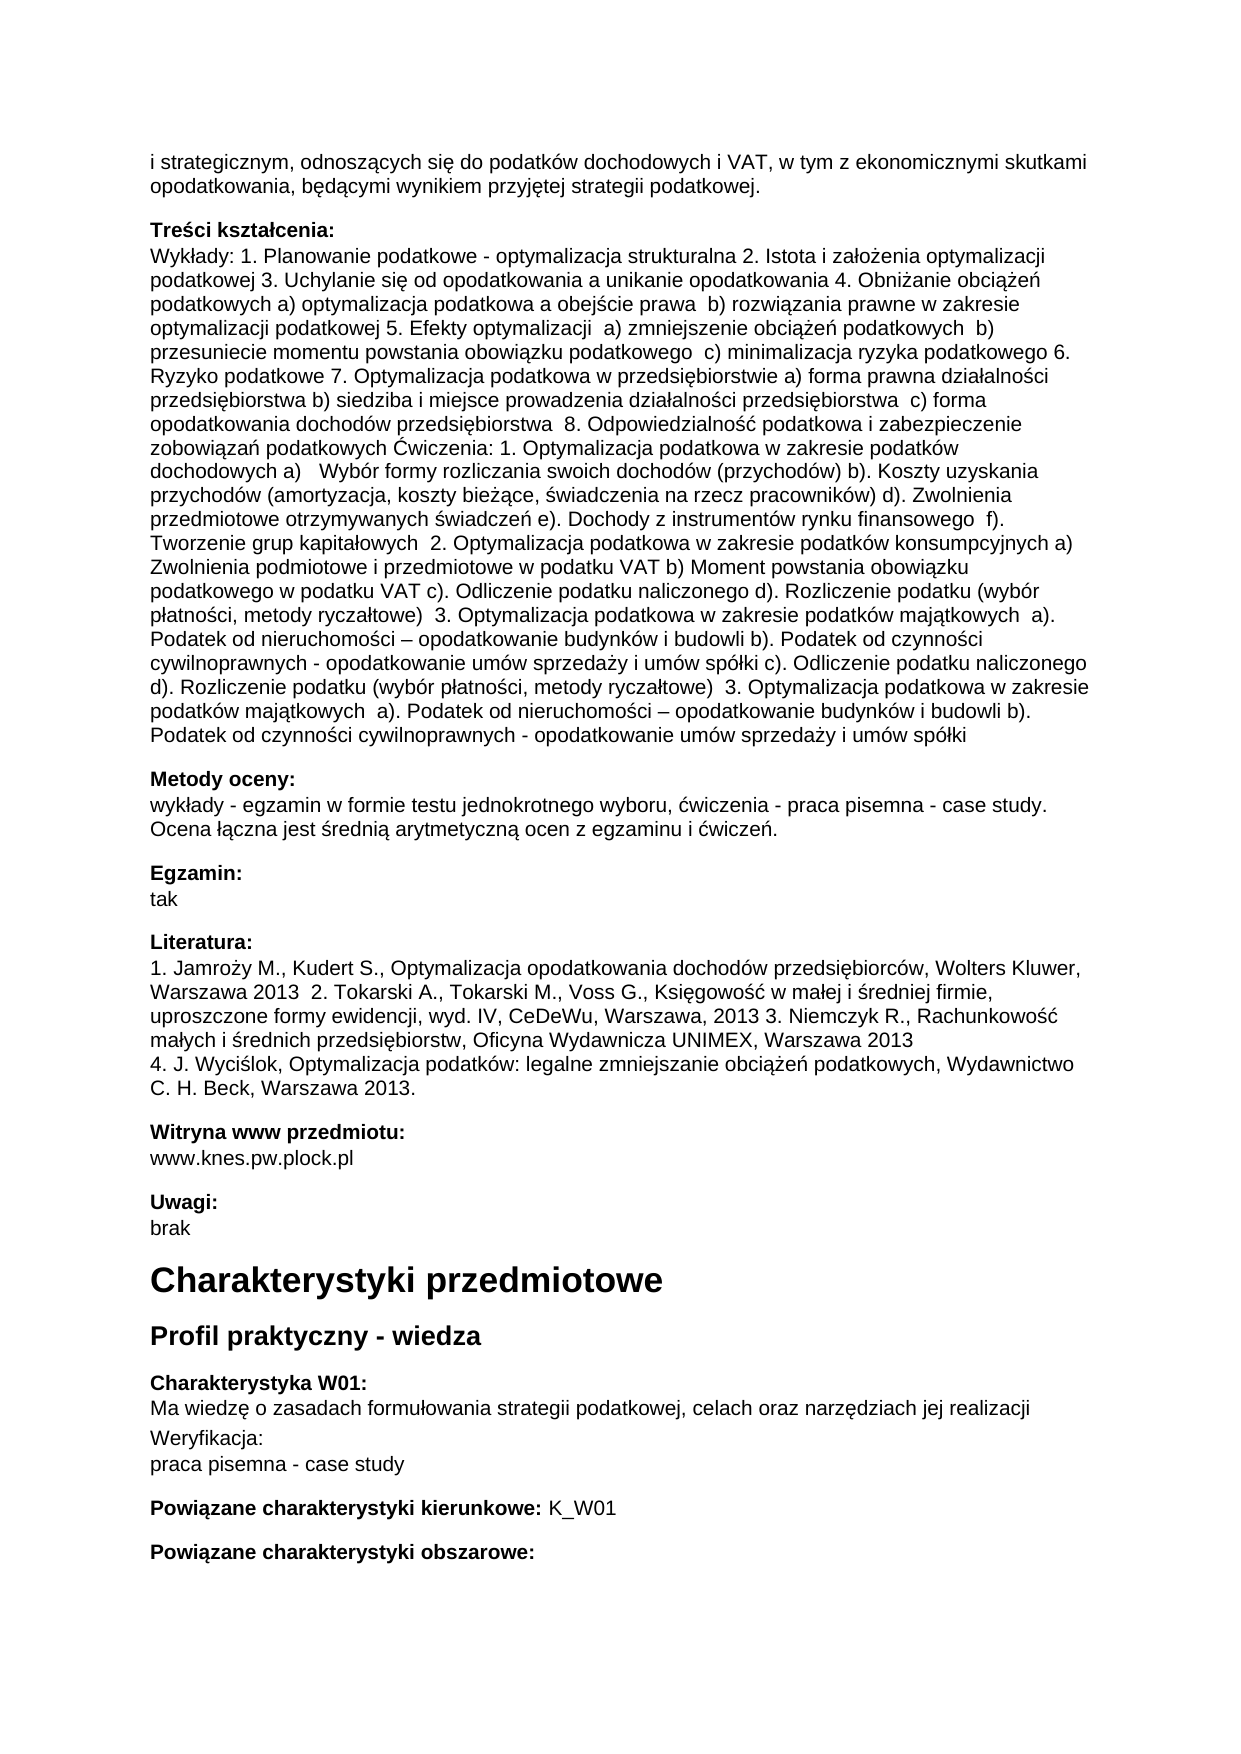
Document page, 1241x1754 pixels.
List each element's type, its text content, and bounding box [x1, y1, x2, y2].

text wykłady - egzamin w formie testu jednokrotnego wyboru, ćwiczenia - praca pisemna - case study. Ocena łączna jest średnią arytmetyczną ocen z egzaminu i ćwiczeń. [150, 793, 1090, 841]
text tak [150, 886, 1090, 910]
text Egzamin: [150, 860, 1090, 884]
text Metody oceny: [150, 767, 1090, 791]
subtitle Charakterystyki przedmiotowe [150, 1259, 1090, 1300]
text praca pisemna - case study [150, 1452, 1090, 1476]
text www.knes.pw.plock.pl [150, 1146, 1090, 1170]
text Weryfikacja: [150, 1426, 1090, 1450]
text Charakterystyka W01: [150, 1371, 1090, 1395]
subtitle Profil praktyczny - wiedza [150, 1320, 1090, 1351]
text Wykłady: 1. Planowanie podatkowe - optymalizacja strukturalna 2. Istota i założenia optymalizacji podatkowej 3. Uchylanie się od opodatkowania a unikanie opodatkowania 4. Obniżanie obciążeń podatkowych a) optymalizacja podatkowa a obejście prawa b) rozwiązania prawne w zakresie optymalizacji podatkowej 5. Efekty optymalizacji a) zmniejszenie obciążeń podatkowych b) przesuniecie momentu powstania obowiązku podatkowego c) minimalizacja ryzyka podatkowego 6. Ryzyko podatkowe 7. Optymalizacja podatkowa w przedsiębiorstwie a) forma prawna działalności przedsiębiorstwa b) siedziba i miejsce prowadzenia działalności przedsiębiorstwa c) forma opodatkowania dochodów przedsiębiorstwa 8. Odpowiedzialność podatkowa i zabezpieczenie zobowiązań podatkowych Ćwiczenia: 1. Optymalizacja podatkowa w zakresie podatków dochodowych a) Wybór formy rozliczania swoich dochodów (przychodów) b). Koszty uzyskania przychodów (amortyzacja, koszty bieżące, świadczenia na rzecz pracowników) d). Zwolnienia przedmiotowe otrzymywanych świadczeń e). Dochody z instrumentów rynku finansowego f). Tworzenie grup kapitałowych 2. Optymalizacja podatkowa w zakresie podatków konsumpcyjnych a) Zwolnienia podmiotowe i przedmiotowe w podatku VAT b) Moment powstania obowiązku podatkowego w podatku VAT c). Odliczenie podatku naliczonego d). Rozliczenie podatku (wybór płatności, metody ryczałtowe) 3. Optymalizacja podatkowa w zakresie podatków majątkowych a). Podatek od nieruchomości – opodatkowanie budynków i budowli b). Podatek od czynności cywilnoprawnych - opodatkowanie umów sprzedaży i umów spółki c). Odliczenie podatku naliczonego d). Rozliczenie podatku (wybór płatności, metody ryczałtowe) 3. Optymalizacja podatkowa w zakresie podatków majątkowych a). Podatek od nieruchomości – opodatkowanie budynków i budowli b). Podatek od czynności cywilnoprawnych - opodatkowanie umów sprzedaży i umów spółki [150, 244, 1090, 747]
text Powiązane charakterystyki obszarowe: [150, 1540, 1090, 1564]
text brak [150, 1216, 1090, 1239]
text Witryna www przedmiotu: [150, 1120, 1090, 1144]
text Uwagi: [150, 1189, 1090, 1213]
text 1. Jamroży M., Kudert S., Optymalizacja opodatkowania dochodów przedsiębiorców, Wolters Kluwer, Warszawa 2013 2. Tokarski A., Tokarski M., Voss G., Księgowość w małej i średniej firmie, uproszczone formy ewidencji, wyd. IV, CeDeWu, Warszawa, 2013 3. Niemczyk R., Rachunkowość małych i średnich przedsiębiorstw, Oficyna Wydawnicza UNIMEX, Warszawa 2013 4. J. Wyciślok, Optymalizacja podatków: legalne zmniejszanie obciążeń podatkowych, Wydawnictwo C. H. Beck, Warszawa 2013. [150, 956, 1090, 1100]
text Treści kształcenia: [150, 218, 1090, 242]
text Powiązane charakterystyki kierunkowe: K_W01 [150, 1496, 1090, 1520]
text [150, 150, 1090, 198]
text Literatura: [150, 930, 1090, 954]
text Ma wiedzę o zasadach formułowania strategii podatkowej, celach oraz narzędziach jej realizacji [150, 1396, 1090, 1420]
